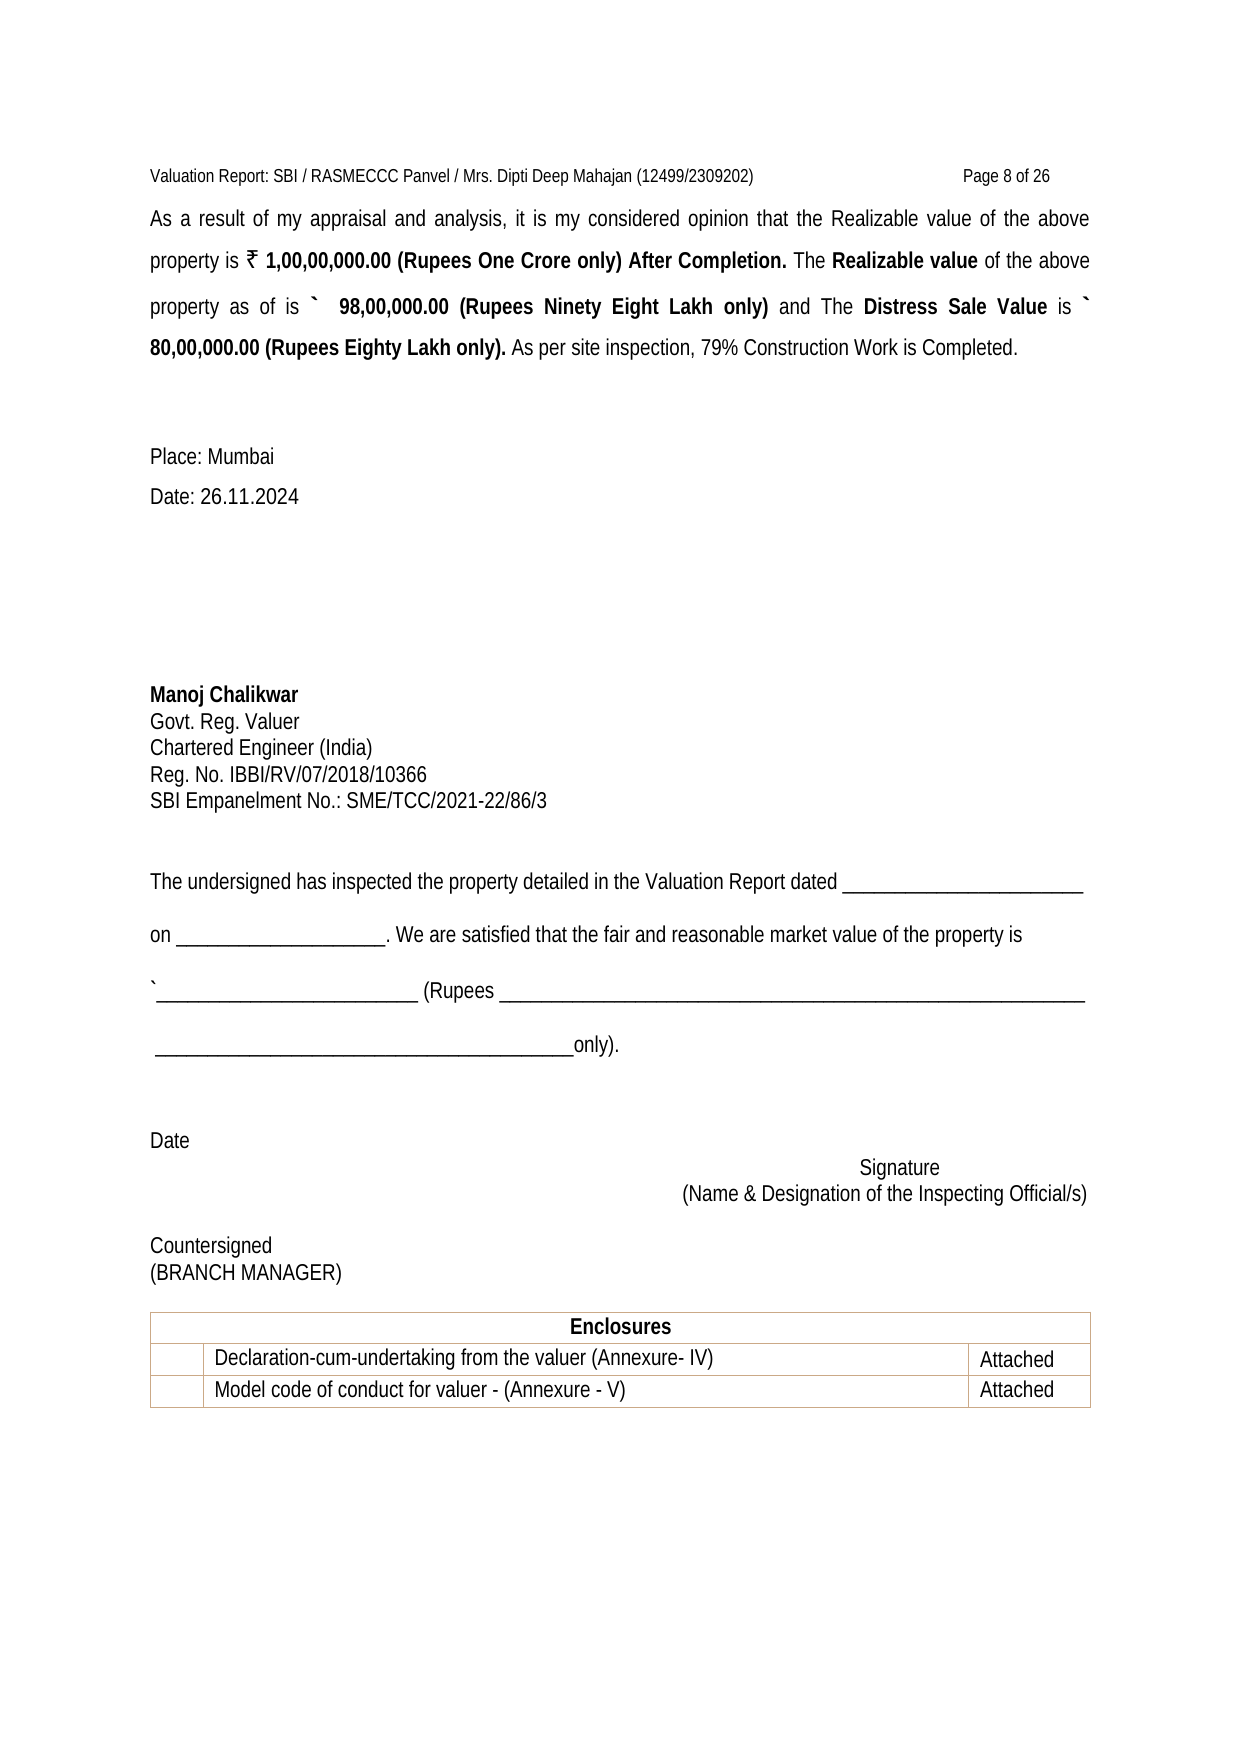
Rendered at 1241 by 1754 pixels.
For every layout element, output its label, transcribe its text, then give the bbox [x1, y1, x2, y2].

table_header Enclosures [151, 1313, 1090, 1343]
text Place: Mumbai [150, 443, 1090, 469]
text Date: 26.11.2024 [150, 483, 1090, 509]
table_cell Attached [969, 1376, 1090, 1407]
text As a result of my appraisal and analysis, it is my considered opinion that the Realizable value of the above property is ₹ 1,00,00,000.00 (Rupees One Crore only) After Completion. The Realizable value of the above property as of is ` 98,00,000.00 (Rupees Ninety Eight Lakh only) and The Distress Sale Value is ` 80,00,000.00 (Rupees Eighty Lakh only). As per site inspection, 79% Construction Work is Completed. [150, 204, 1090, 360]
text Signature [150, 1153, 1090, 1180]
text (Name & Designation of the Inspecting Official/s) [150, 1180, 1090, 1206]
text Countersigned [150, 1232, 1090, 1259]
table_cell Declaration-cum-undertaking from the valuer (Annexure- IV) [204, 1344, 968, 1375]
text ________________________________________only). [150, 1031, 1090, 1058]
subtitle Manoj Chalikwar [150, 681, 1090, 708]
text Govt. Reg. Valuer [150, 708, 1090, 734]
table_cell Attached [969, 1344, 1090, 1375]
text `_________________________ (Rupees ________________________________________________________ [150, 974, 1090, 1005]
text Date [150, 1127, 1090, 1153]
table_cell Model code of conduct for valuer - (Annexure - V) [204, 1376, 968, 1407]
table_cell [151, 1376, 203, 1407]
text Chartered Engineer (India) [150, 734, 1090, 761]
text (BRANCH MANAGER) [150, 1259, 1090, 1285]
text Reg. No. IBBI/RV/07/2018/10366 SBI Empanelment No.: SME/TCC/2021-22/86/3 [150, 761, 1090, 813]
text The undersigned has inspected the property detailed in the Valuation Report dated _______________________ [150, 868, 1090, 895]
table_cell [151, 1344, 203, 1375]
text on ____________________. We are satisfied that the fair and reasonable market value of the property is [150, 921, 1090, 947]
